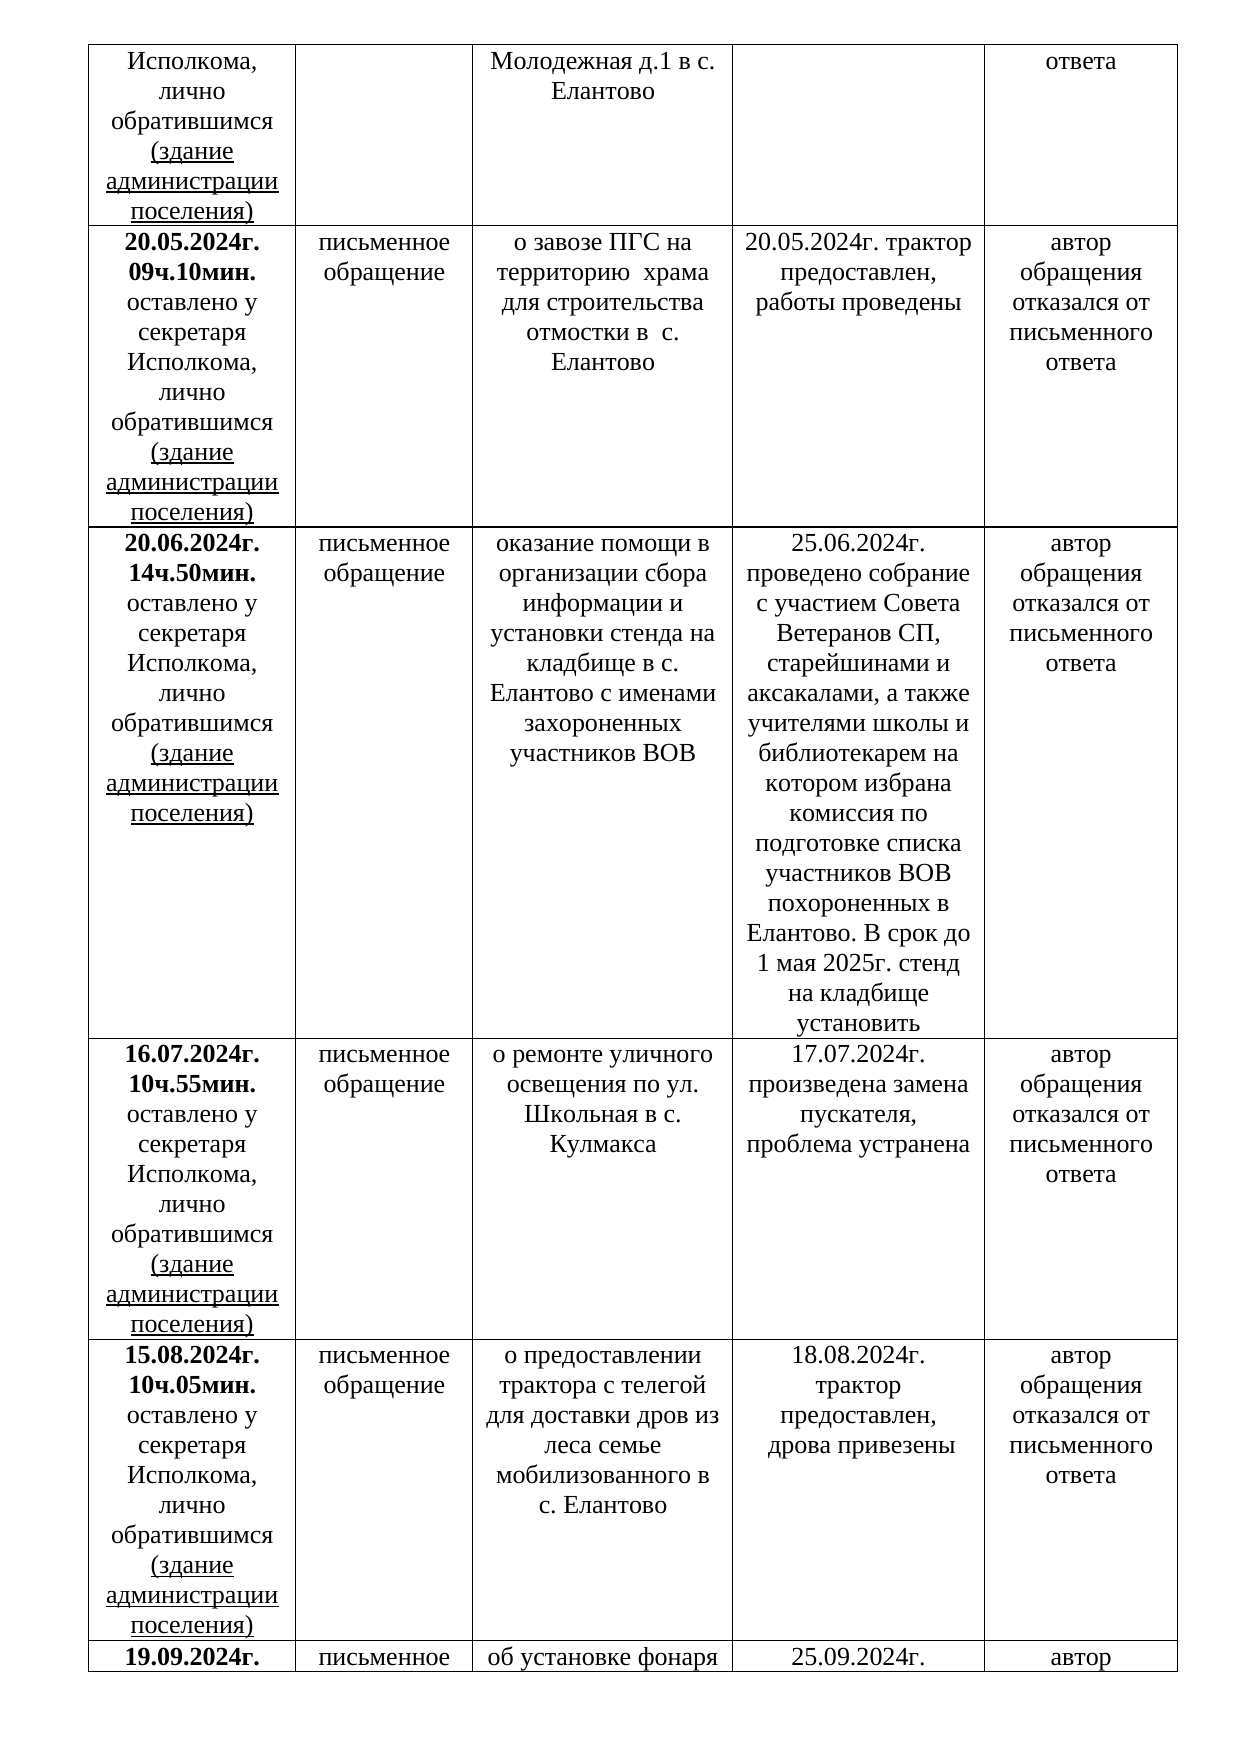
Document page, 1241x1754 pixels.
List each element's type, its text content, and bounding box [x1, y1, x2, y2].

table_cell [89, 1641, 295, 1671]
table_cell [733, 1641, 984, 1671]
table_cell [985, 45, 1177, 225]
table_cell 20.05.2024г. трактор предоставлен, работы проведены [733, 226, 984, 526]
table_cell о завозе ПГС на территорию храма для строительства отмостки в с. Елантово [473, 226, 732, 526]
table_cell автор обращения отказался от письменного ответа [985, 226, 1177, 526]
table_cell письменное обращение [296, 226, 472, 526]
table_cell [985, 1340, 1177, 1639]
table_cell о ремонте уличного освещения по ул. Школьная в с. Кулмакса [473, 1039, 732, 1338]
table_cell 20.06.2024г. 14ч.50мин. оставлено у секретаря Исполкома, лично обратившимся (здание администрации поселения) [89, 528, 295, 1037]
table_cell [473, 1641, 732, 1671]
table_cell 16.07.2024г. 10ч.55мин. оставлено у секретаря Исполкома, лично обратившимся (здание администрации поселения) [89, 1039, 295, 1338]
table_cell 20.05.2024г. 09ч.10мин. оставлено у секретаря Исполкома, лично обратившимся (здание администрации поселения) [89, 226, 295, 526]
table_cell 18.08.2024г. трактор предоставлен, дрова привезены [733, 1340, 984, 1639]
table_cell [473, 45, 732, 225]
table_cell 25.06.2024г. проведено собрание с участием Совета Ветеранов СП, старейшинами и аксакалами, а также учителями школы и библиотекарем на котором избрана комиссия по подготовке списка участников ВОВ похороненных в Елантово. В срок до 1 мая 2025г. стенд на кладбище установить [733, 528, 984, 1037]
table_cell автор обращения отказался от письменного ответа [985, 1039, 1177, 1338]
table_cell автор обращения отказался от письменного ответа [985, 528, 1177, 1037]
table_cell письменное обращение [296, 528, 472, 1037]
table_cell письменное обращение [296, 1039, 472, 1338]
table_cell 17.07.2024г. произведена замена пускателя, проблема устранена [733, 1039, 984, 1338]
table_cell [985, 1641, 1177, 1671]
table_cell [296, 1641, 472, 1671]
table_cell оказание помощи в организации сбора информации и установки стенда на кладбище в с. Елантово с именами захороненных участников ВОВ [473, 528, 732, 1037]
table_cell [733, 45, 984, 225]
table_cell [296, 45, 472, 225]
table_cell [89, 45, 295, 225]
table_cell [296, 1340, 472, 1639]
table_cell о предоставлении трактора с телегой для доставки дров из леса семье мобилизованного в с. Елантово [473, 1340, 732, 1639]
table_cell 15.08.2024г. 10ч.05мин. оставлено у секретаря Исполкома, лично обратившимся (здание администрации поселения) [89, 1340, 295, 1639]
